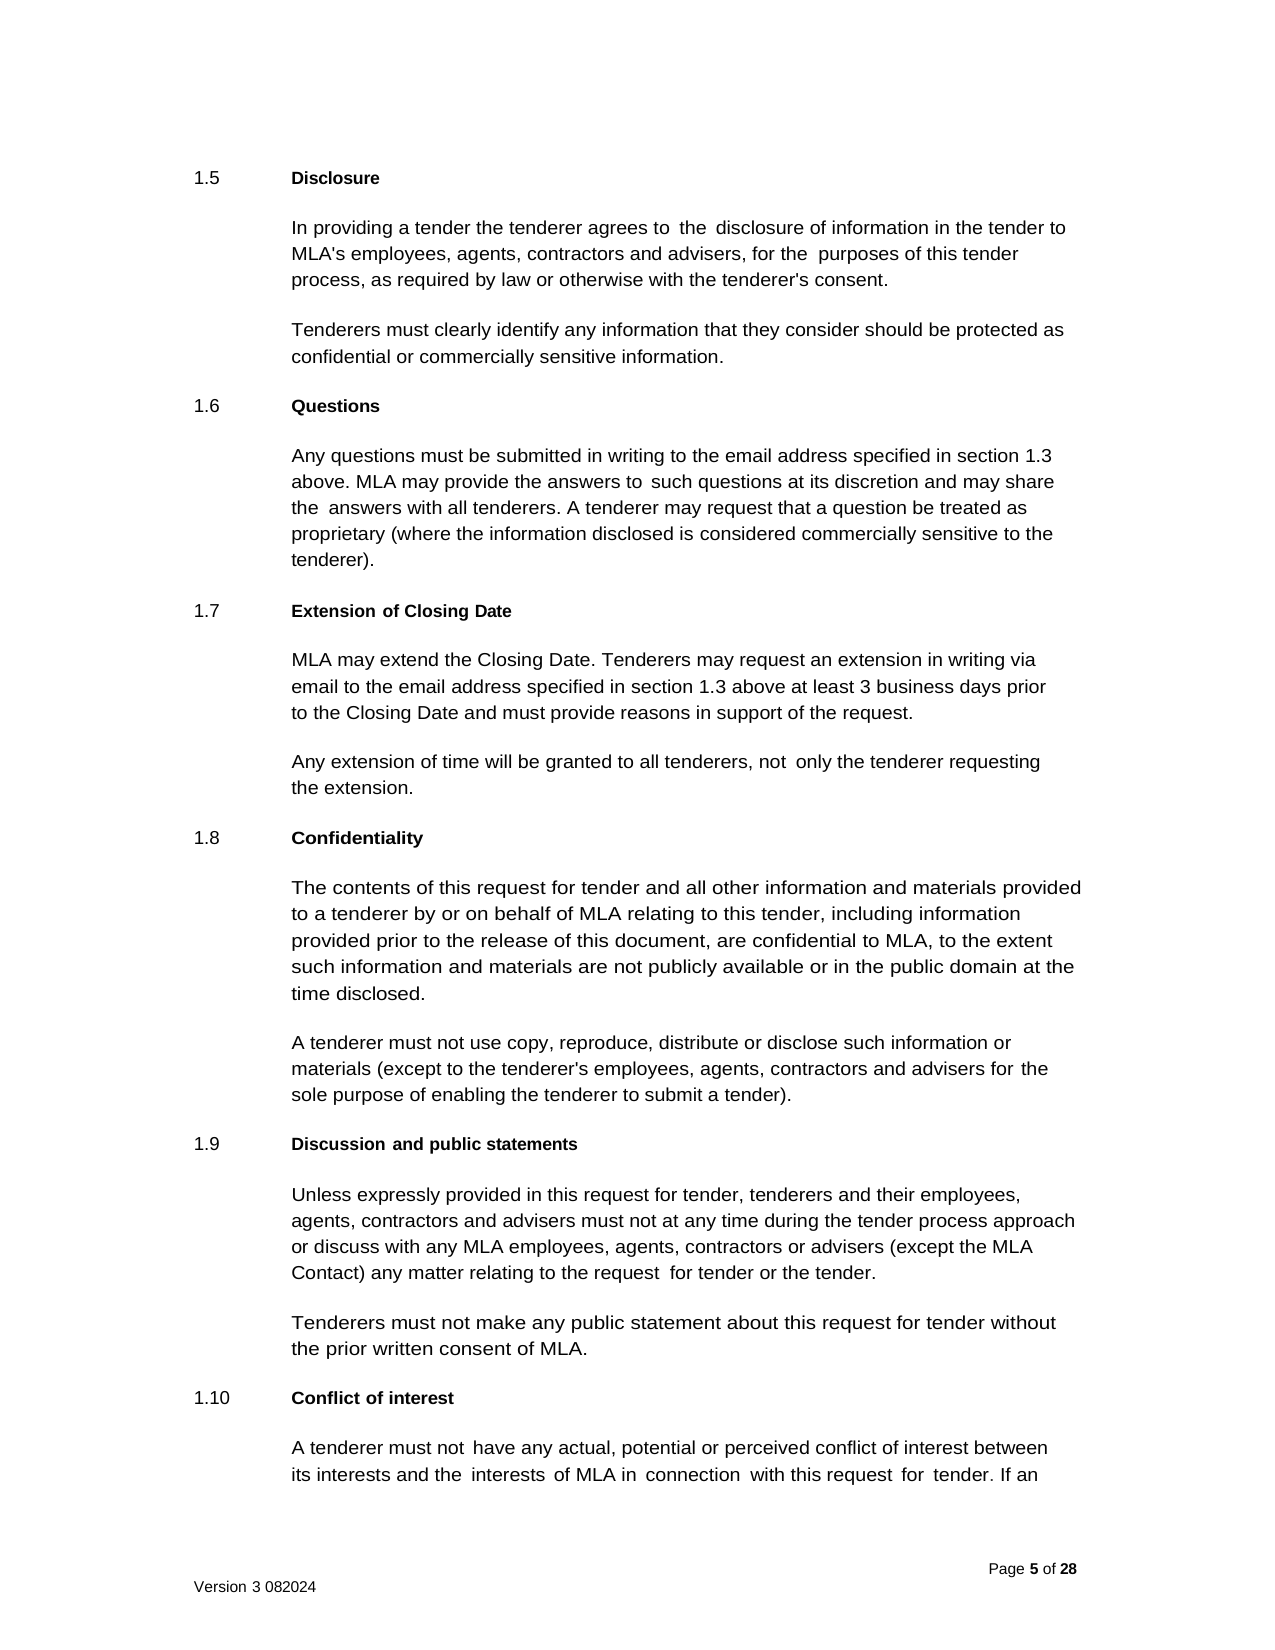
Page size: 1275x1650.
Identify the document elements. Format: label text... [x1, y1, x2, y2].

list Confidentiality [194, 827, 1119, 848]
text Tenderers must clearly identify any information that they consider should be protected as confidential or commercially sensitive information. [291, 318, 1119, 367]
text The contents of this request for tender and all other information and materials provided to a tenderer by or on behalf of MLA relating to this tender, including information provided prior to the release of this document, are confidential to MLA, to the extent such information and materials are not publicly available or in the public domain at the time disclosed. [291, 877, 1090, 1004]
text Tenderers must not make any public statement about this request for tender without the prior written consent of MLA. [291, 1311, 1084, 1359]
text MLA may extend the Closing Date. Tenderers may request an extension in writing via email to the email address specified in section 1.3 above at least 3 business days prior to the Closing Date and must provide reasons in support of the request. [291, 649, 1066, 723]
list Extension of Closing Date [194, 599, 1119, 621]
list Discussion and public statements [194, 1133, 1119, 1155]
list Conflict of interest [194, 1387, 1119, 1408]
list Questions [194, 395, 1119, 417]
text Any questions must be submitted in writing to the email address specified in section 1.3 above. MLA may provide the answers to such questions at its discretion and may share the answers with all tenderers. A tenderer may request that a question be treated as proprietary (where the information disclosed is considered commercially sensitive to the tenderer). [291, 445, 1066, 571]
list Disclosure [194, 167, 1119, 189]
text Unless expressly provided in this request for tender, tenderers and their employees, agents, contractors and advisers must not at any time during the tender process approach or discuss with any MLA employees, agents, contractors or advisers (except the MLA Contact) any matter relating to the request for tender or the tender. [291, 1183, 1084, 1283]
text A tenderer must not use copy, reproduce, distribute or disclose such information or materials (except to the tenderer's employees, agents, contractors and advisers for the sole purpose of enabling the tenderer to submit a tender). [291, 1031, 1066, 1105]
text In providing a tender the tenderer agrees to the disclosure of information in the tender to MLA's employees, agents, contractors and advisers, for the purposes of this tender process, as required by law or otherwise with the tenderer's consent. [291, 217, 1084, 290]
text A tenderer must not have any actual, potential or perceived conflict of interest between its interests and the interests of MLA in connection with this request for tender. If an [291, 1437, 1066, 1485]
text Any extension of time will be granted to all tenderers, not only the tenderer requesting the extension. [291, 751, 1066, 799]
